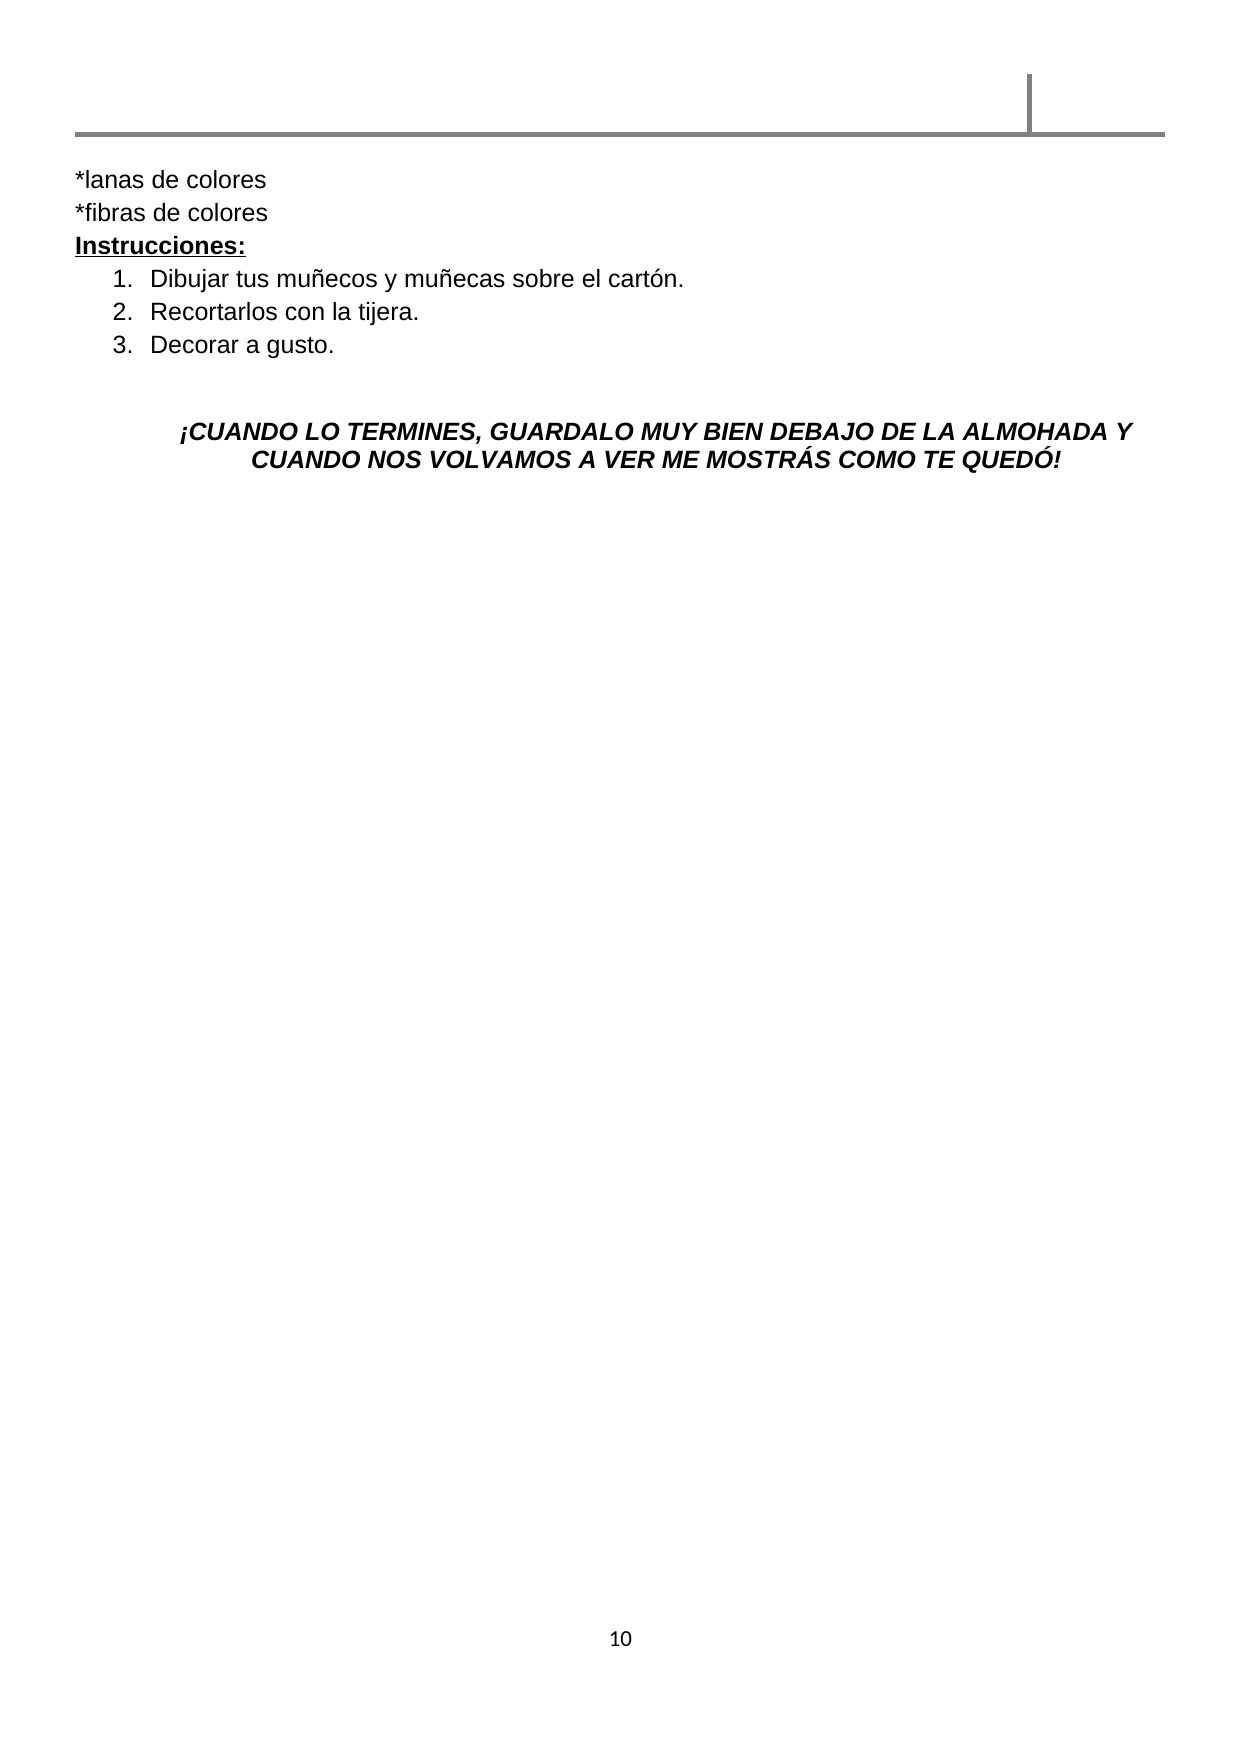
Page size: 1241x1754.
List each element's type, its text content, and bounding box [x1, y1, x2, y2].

list Dibujar tus muñecos y muñecas sobre el cartón. [112, 264, 1165, 292]
list Decorar a gusto. [112, 330, 1165, 358]
text *lanas de colores [75, 164, 1165, 193]
list ¡CUANDO LO TERMINES, GUARDALO MUY BIEN DEBAJO DE LA ALMOHADA Y CUANDO NOS VOLVAMOS A VER ME MOSTRÁS COMO TE QUEDÓ! [150, 417, 1165, 474]
text Instrucciones: [75, 231, 1165, 259]
list Recortarlos con la tijera. [112, 297, 1165, 325]
text *fibras de colores [75, 198, 1165, 226]
